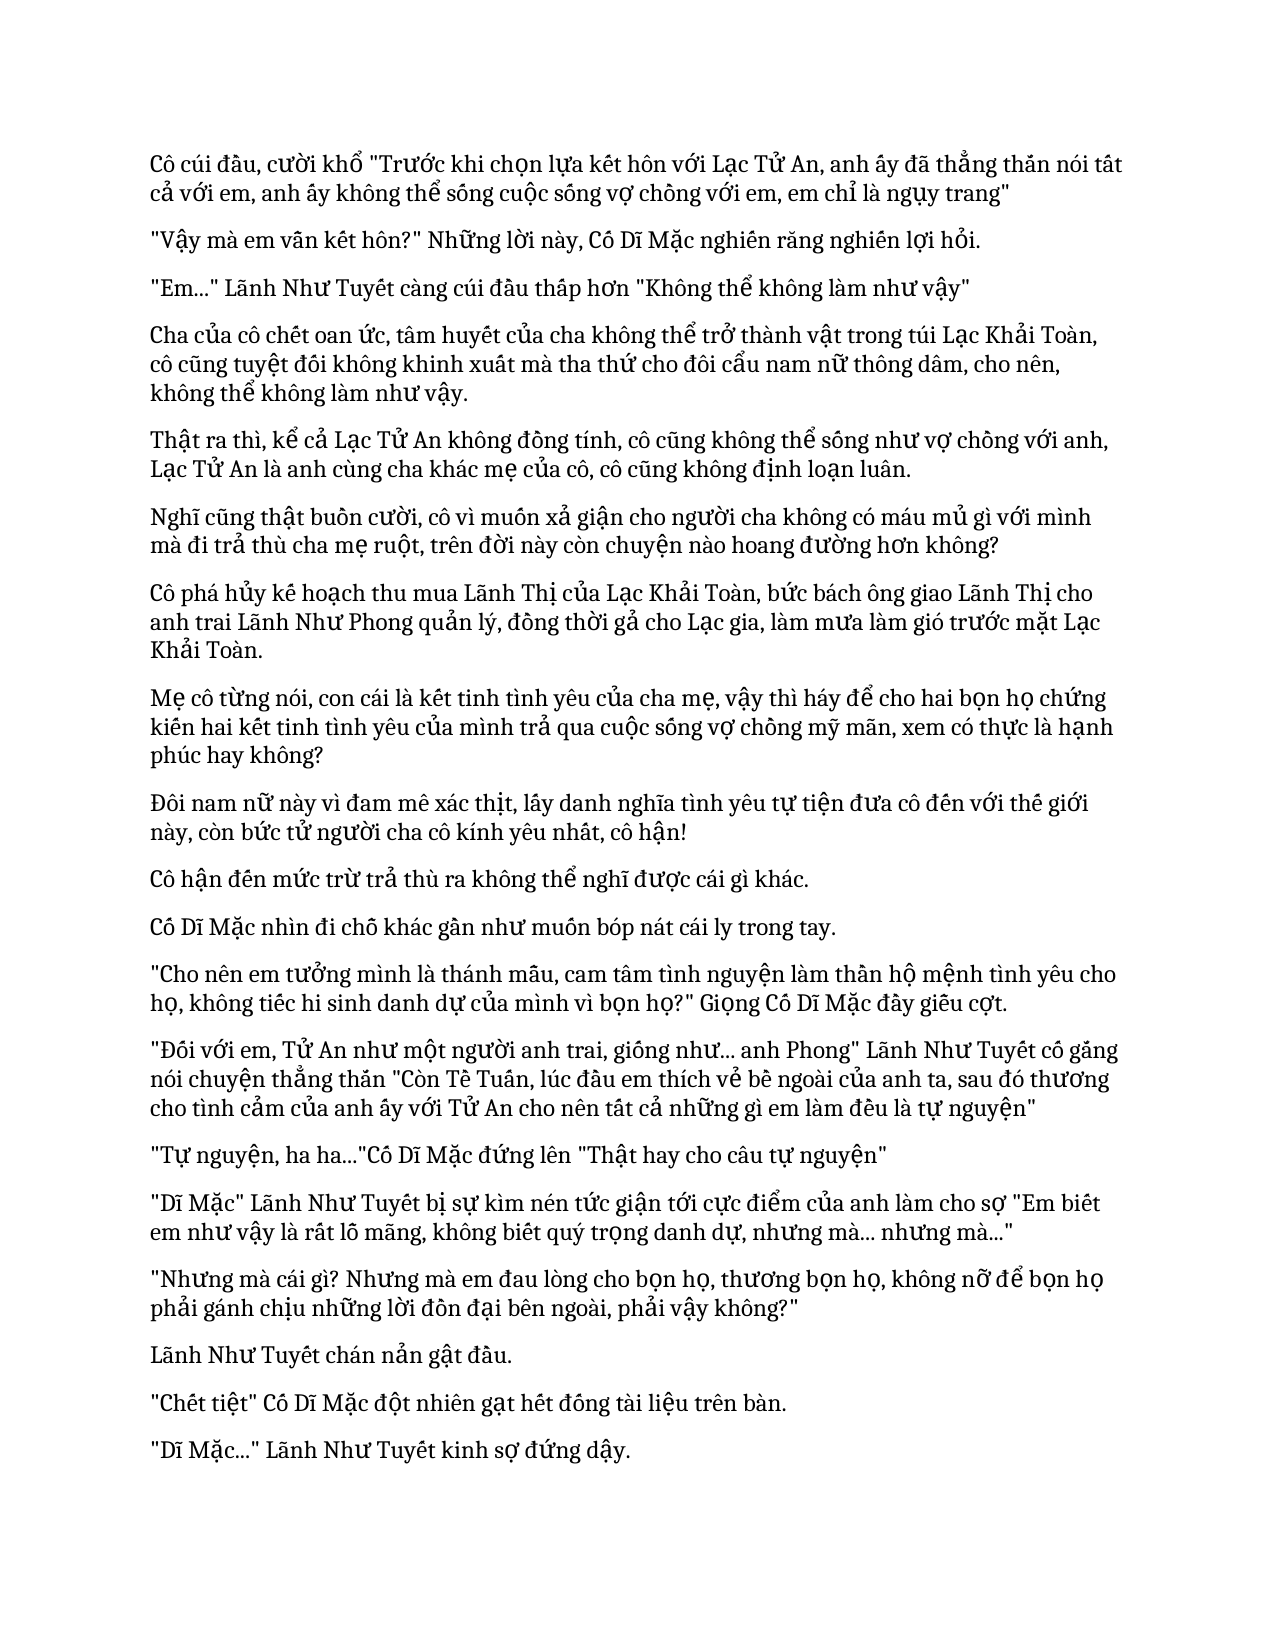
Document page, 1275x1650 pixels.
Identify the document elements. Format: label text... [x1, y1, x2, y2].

text "Dĩ Mặc" Lãnh Như Tuyết bị sự kìm nén tức giận tới cực điểm của anh làm cho sợ "Em biết em như vậy là rất lỗ mãng, không biết quý trọng danh dự, nhưng mà... nhưng mà..." [150, 1189, 1125, 1246]
text Thật ra thì, kể cả Lạc Tử An không đồng tính, cô cũng không thể sống như vợ chồng với anh, Lạc Tử An là anh cùng cha khác mẹ của cô, cô cũng không định loạn luân. [150, 426, 1125, 484]
text Cha của cô chết oan ức, tâm huyết của cha không thể trở thành vật trong túi Lạc Khải Toàn, cô cũng tuyệt đối không khinh xuất mà tha thứ cho đôi cẩu nam nữ thông dâm, cho nên, không thể không làm như vậy. [150, 321, 1125, 407]
text Mẹ cô từng nói, con cái là kết tinh tình yêu của cha mẹ, vậy thì háy để cho hai bọn họ chứng kiến hai kết tinh tình yêu của mình trả qua cuộc sống vợ chồng mỹ mãn, xem có thực là hạnh phúc hay không? [150, 684, 1125, 770]
text "Đối với em, Tử An như một người anh trai, giống như... anh Phong" Lãnh Như Tuyết cố gắng nói chuyện thẳng thắn "Còn Tề Tuấn, lúc đầu em thích vẻ bề ngoài của anh ta, sau đó thương cho tình cảm của anh ấy với Tử An cho nên tất cả những gì em làm đều là tự nguyện" [150, 1036, 1125, 1122]
text Nghĩ cũng thật buồn cười, cô vì muốn xả giận cho người cha không có máu mủ gì với mình mà đi trả thù cha mẹ ruột, trên đời này còn chuyện nào hoang đường hơn không? [150, 502, 1125, 560]
text "Nhưng mà cái gì? Nhưng mà em đau lòng cho bọn họ, thương bọn họ, không nỡ để bọn họ phải gánh chịu những lời đồn đại bên ngoài, phải vậy không?" [150, 1265, 1125, 1322]
text "Em..." Lãnh Như Tuyết càng cúi đầu thấp hơn "Không thể không làm như vậy" [150, 274, 1125, 302]
text "Vậy mà em vẫn kết hôn?" Những lời này, Cố Dĩ Mặc nghiến răng nghiến lợi hỏi. [150, 226, 1125, 255]
text "Chết tiệt" Cố Dĩ Mặc đột nhiên gạt hết đống tài liệu trên bàn. [150, 1389, 1125, 1417]
text "Cho nên em tưởng mình là thánh mẫu, cam tâm tình nguyện làm thần hộ mệnh tình yêu cho họ, không tiếc hi sinh danh dự của mình vì bọn họ?" Giọng Cố Dĩ Mặc đầy giễu cợt. [150, 960, 1125, 1017]
text "Dĩ Mặc..." Lãnh Như Tuyết kinh sợ đứng dậy. [150, 1436, 1125, 1465]
text Cô phá hủy kế hoạch thu mua Lãnh Thị của Lạc Khải Toàn, bức bách ông giao Lãnh Thị cho anh trai Lãnh Như Phong quản lý, đồng thời gả cho Lạc gia, làm mưa làm gió trước mặt Lạc Khải Toàn. [150, 579, 1125, 665]
text Cố Dĩ Mặc nhìn đi chỗ khác gần như muốn bóp nát cái ly trong tay. [150, 912, 1125, 941]
text Lãnh Như Tuyết chán nản gật đầu. [150, 1341, 1125, 1370]
text "Tự nguyện, ha ha..."Cố Dĩ Mặc đứng lên "Thật hay cho câu tự nguyện" [150, 1141, 1125, 1170]
text Đôi nam nữ này vì đam mê xác thịt, lấy danh nghĩa tình yêu tự tiện đưa cô đến với thế giới này, còn bức tử người cha cô kính yêu nhất, cô hận! [150, 789, 1125, 846]
text Cô cúi đầu, cười khổ "Trước khi chọn lựa kết hôn với Lạc Tử An, anh ấy đã thẳng thắn nói tất cả với em, anh ấy không thể sống cuộc sống vợ chồng với em, em chỉ là ngụy trang" [150, 150, 1125, 207]
text Cô hận đến mức trừ trả thù ra không thể nghĩ được cái gì khác. [150, 865, 1125, 894]
